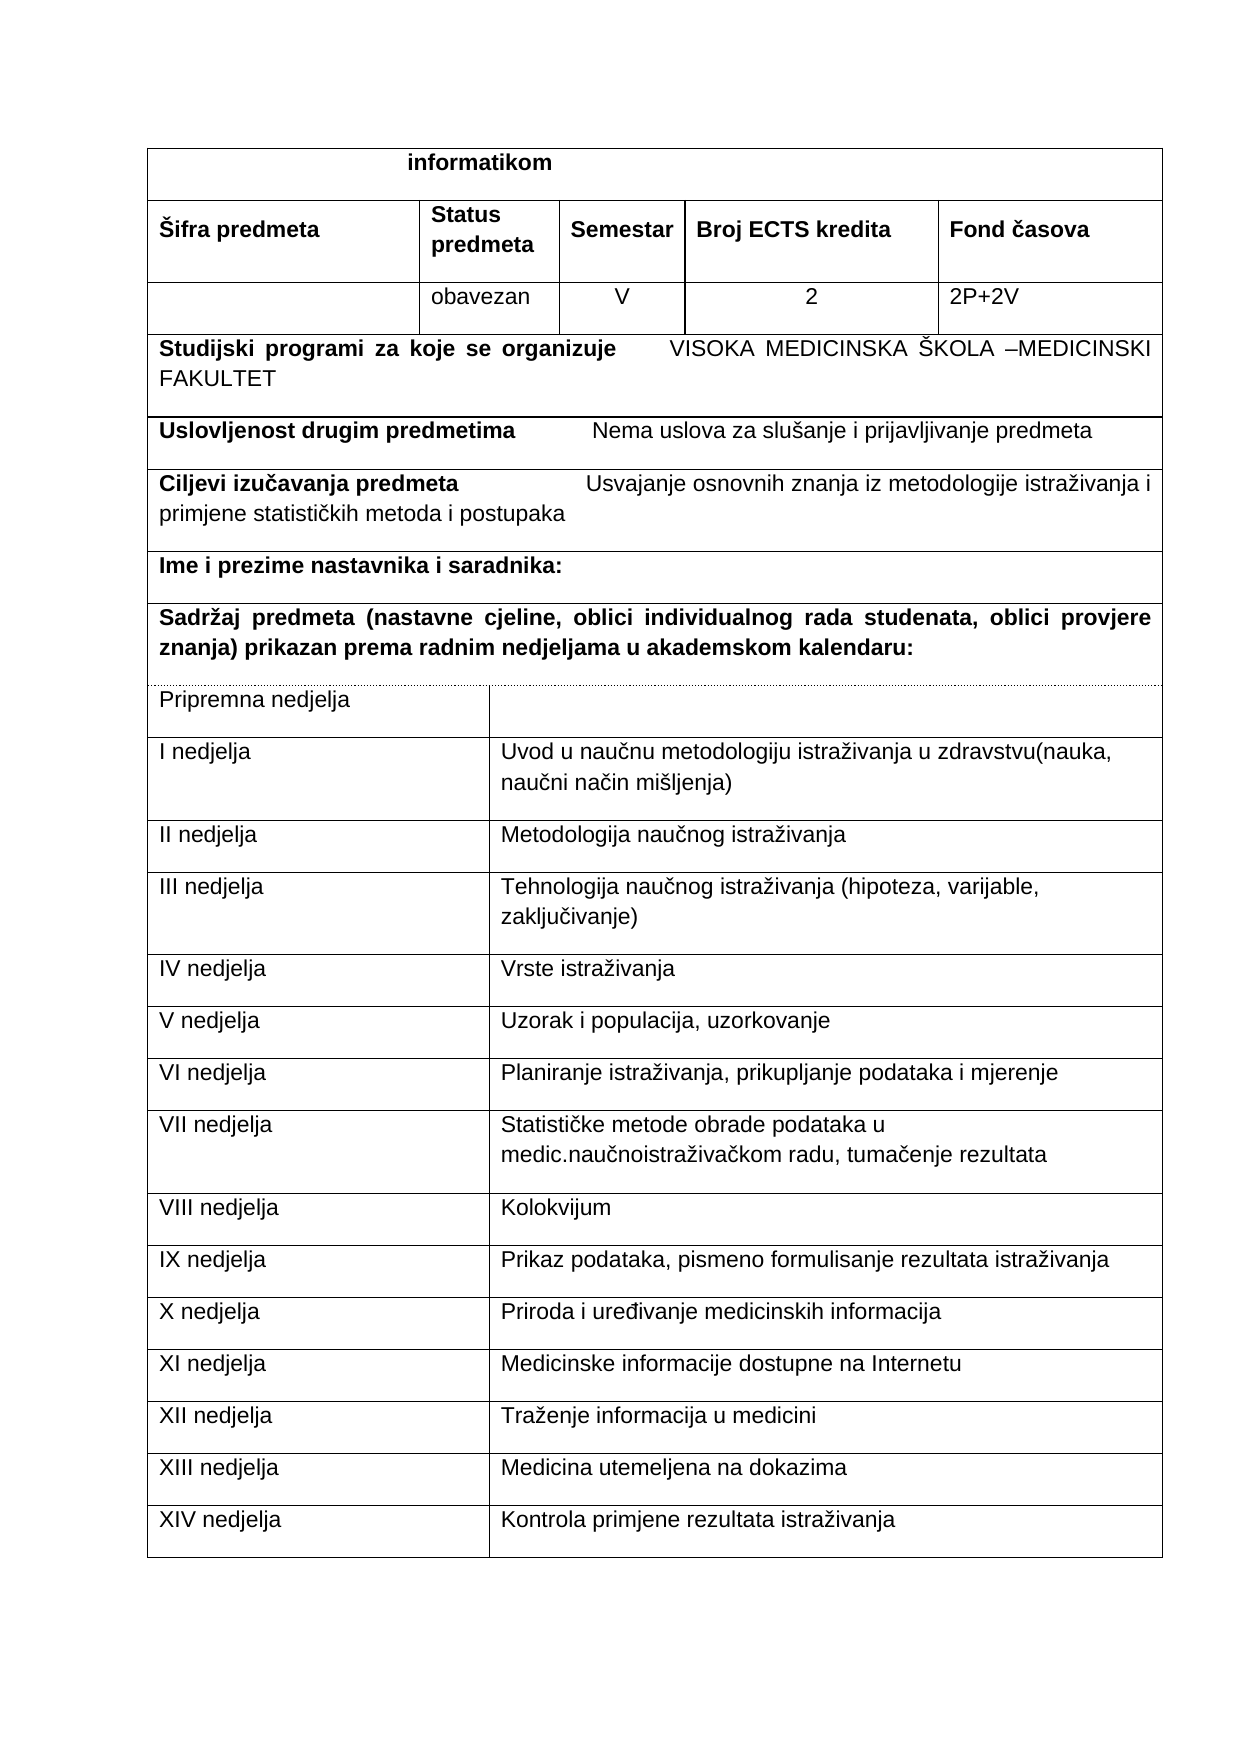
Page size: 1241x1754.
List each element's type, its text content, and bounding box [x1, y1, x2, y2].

table_cell Broj ECTS kredita [686, 201, 938, 282]
table_cell Semestar [560, 201, 684, 282]
table_cell VII nedjelja [148, 1111, 489, 1192]
table_cell Uvod u naučnu metodologiju istraživanja u zdravstvu(nauka, naučni način mišljenja) [490, 738, 1162, 819]
table_cell Ciljevi izučavanja predmeta Usvajanje osnovnih znanja iz metodologije istraživanja i primjene statističkih metoda i postupaka [148, 470, 1162, 551]
table_cell XIV nedjelja [148, 1506, 489, 1557]
table_cell VIII nedjelja [148, 1194, 489, 1244]
table_cell Priroda i uređivanje medicinskih informacija [490, 1298, 1162, 1349]
table_cell Status predmeta [420, 201, 559, 282]
table_cell Pripremna nedjelja [148, 685, 489, 737]
table_cell 2P+2V [939, 283, 1162, 334]
table_cell [490, 685, 1162, 737]
table_cell Vrste istraživanja [490, 955, 1162, 1006]
table_cell Medicinske informacije dostupne na Internetu [490, 1350, 1162, 1401]
table_cell Prikaz podataka, pismeno formulisanje rezultata istraživanja [490, 1246, 1162, 1297]
table_cell obavezan [420, 283, 559, 334]
table_cell IV nedjelja [148, 955, 489, 1006]
table_cell Kolokvijum [490, 1194, 1162, 1244]
table_cell IX nedjelja [148, 1246, 489, 1297]
table_cell Tehnologija naučnog istraživanja (hipoteza, varijable, zaključivanje) [490, 873, 1162, 954]
table_cell XIII nedjelja [148, 1454, 489, 1505]
table_cell III nedjelja [148, 873, 489, 954]
table_cell X nedjelja [148, 1298, 489, 1349]
table_cell Ime i prezime nastavnika i saradnika: [148, 552, 1162, 603]
table_cell Planiranje istraživanja, prikupljanje podataka i mjerenje [490, 1059, 1162, 1110]
table_cell XI nedjelja [148, 1350, 489, 1401]
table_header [148, 149, 1162, 200]
table_cell Šifra predmeta [148, 201, 419, 282]
table_cell XII nedjelja [148, 1402, 489, 1453]
table_cell V nedjelja [148, 1007, 489, 1058]
table_cell Metodologija naučnog istraživanja [490, 821, 1162, 872]
table_cell Uslovljenost drugim predmetima Nema uslova za slušanje i prijavljivanje predmeta [148, 418, 1162, 468]
table_cell Traženje informacija u medicini [490, 1402, 1162, 1453]
table_cell [148, 283, 419, 334]
table_cell VI nedjelja [148, 1059, 489, 1110]
table_cell Studijski programi za koje se organizuje VISOKA MEDICINSKA ŠKOLA –MEDICINSKI FAKULTET [148, 335, 1162, 416]
table_cell II nedjelja [148, 821, 489, 872]
table_cell Statističke metode obrade podataka u medic.naučnoistraživačkom radu, tumačenje rezultata [490, 1111, 1162, 1192]
table_cell Medicina utemeljena na dokazima [490, 1454, 1162, 1505]
table_cell I nedjelja [148, 738, 489, 819]
table_cell 2 [686, 283, 938, 334]
table_cell Kontrola primjene rezultata istraživanja [490, 1506, 1162, 1557]
table_cell Uzorak i populacija, uzorkovanje [490, 1007, 1162, 1058]
table_cell Sadržaj predmeta (nastavne cjeline, oblici individualnog rada studenata, oblici provjere znanja) prikazan prema radnim nedjeljama u akademskom kalendaru: [148, 604, 1162, 685]
table_cell Fond časova [939, 201, 1162, 282]
table_cell V [560, 283, 684, 334]
